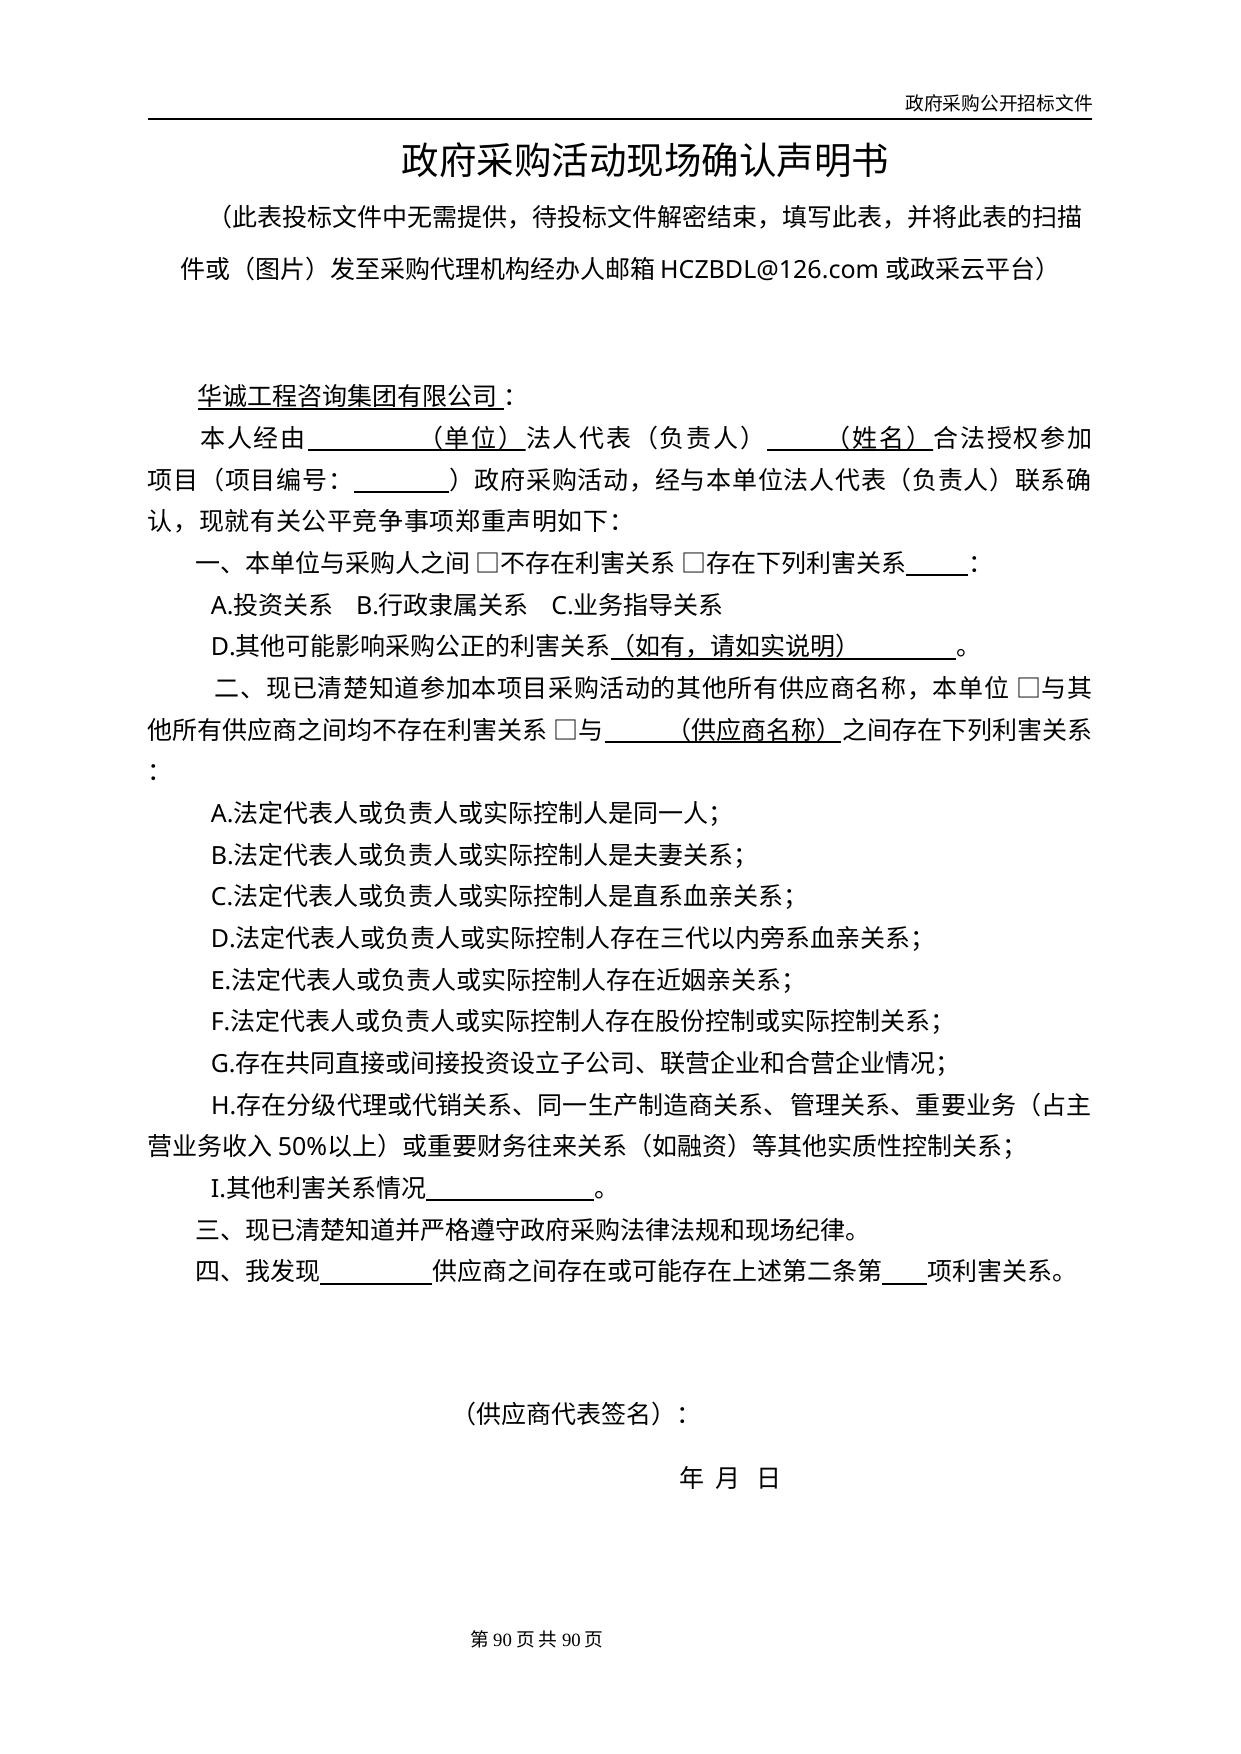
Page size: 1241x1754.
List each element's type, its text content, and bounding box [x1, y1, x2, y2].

text I.其他利害关系情况 。 [148, 1164, 1092, 1206]
text （此表投标文件中无需提供，待投标文件解密结束，填写此表，并将此表的扫描件或（图片）发至采购代理机构经办人邮箱HCZBDL@126.com 或政采云平台） [148, 185, 1092, 289]
text 政府采购活动现场确认声明书 [148, 133, 1092, 185]
text C.法定代表人或负责人或实际控制人是直系血亲关系； [148, 872, 1092, 914]
text D.其他可能影响采购公正的利害关系（如有，请如实说明） 。 [148, 622, 1092, 664]
text 二、现已清楚知道参加本项目采购活动的其他所有供应商名称，本单位 □与其他所有供应商之间均不存在利害关系 □与 （供应商名称）之间存在下列利害关系 ： [148, 664, 1092, 789]
text E.法定代表人或负责人或实际控制人存在近姻亲关系； [148, 956, 1092, 997]
text G.存在共同直接或间接投资设立子公司、联营企业和合营企业情况； [148, 1039, 1092, 1081]
text 华诚工程咨询集团有限公司 ： [148, 372, 1092, 414]
text A.法定代表人或负责人或实际控制人是同一人； [148, 789, 1092, 831]
text 本人经由 （单位）法人代表（负责人） （姓名）合法授权参加 项目（项目编号： ）政府采购活动，经与本单位法人代表（负责人）联系确认，现就有关公平竞争事项郑重声明如下： [148, 414, 1092, 539]
text A.投资关系 B.行政隶属关系 C.业务指导关系 [148, 581, 1092, 622]
list 现已清楚知道并严格遵守政府采购法律法规和现场纪律。 [148, 1206, 1092, 1247]
text 年 月 日 [148, 1458, 1092, 1494]
text （供应商代表签名）： [148, 1385, 1092, 1433]
text H.存在分级代理或代销关系、同一生产制造商关系、管理关系、重要业务（占主营业务收入50%以上）或重要财务往来关系（如融资）等其他实质性控制关系； [148, 1081, 1092, 1164]
list 本单位与采购人之间 □不存在利害关系 □存在下列利害关系 ： [148, 539, 1092, 581]
text F.法定代表人或负责人或实际控制人存在股份控制或实际控制关系； [148, 997, 1092, 1039]
list 我发现 供应商之间存在或可能存在上述第二条第 项利害关系。 [148, 1247, 1092, 1289]
text D.法定代表人或负责人或实际控制人存在三代以内旁系血亲关系； [148, 914, 1092, 956]
text B.法定代表人或负责人或实际控制人是夫妻关系； [148, 831, 1092, 872]
